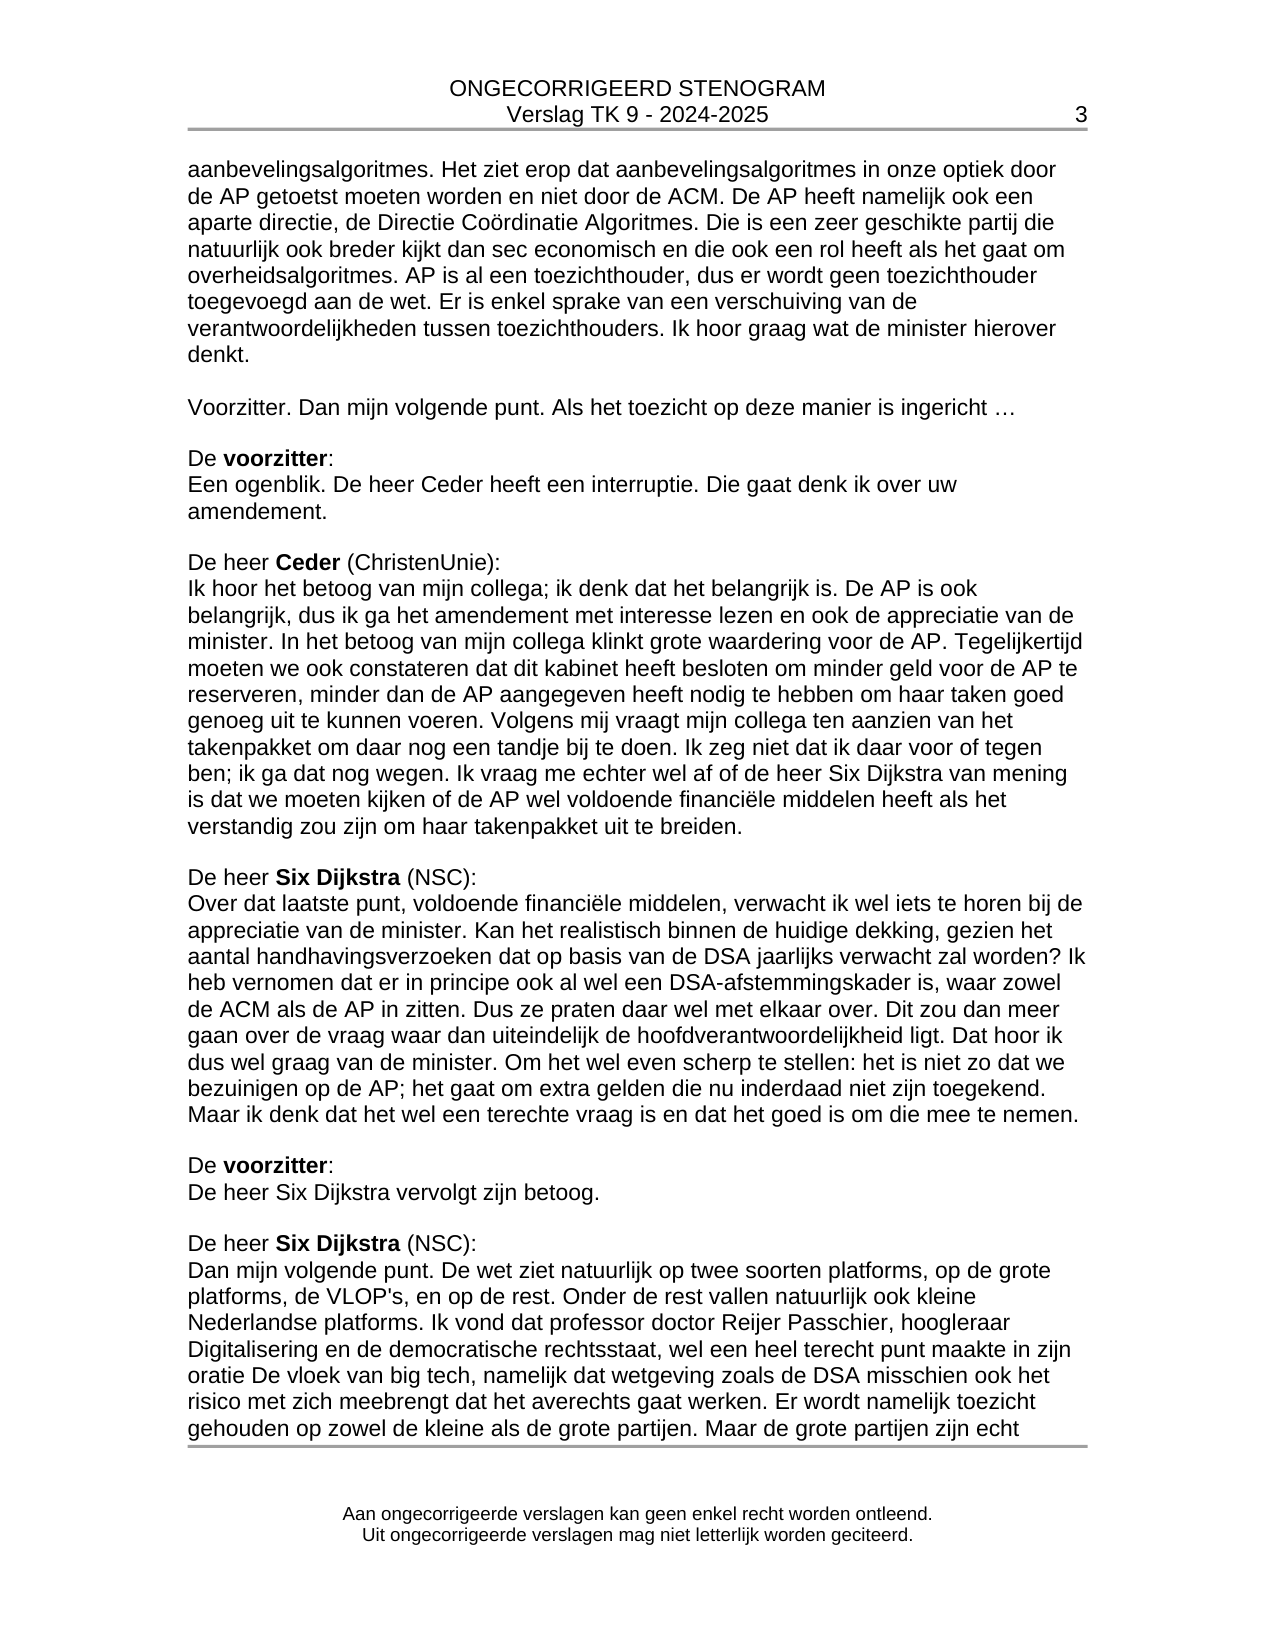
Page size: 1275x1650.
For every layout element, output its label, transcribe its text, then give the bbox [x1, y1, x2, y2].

text De heer Ceder (ChristenUnie): Ik hoor het betoog van mijn collega; ik denk dat het belangrijk is. De AP is ook belangrijk, dus ik ga het amendement met interesse lezen en ook de appreciatie van de minister. In het betoog van mijn collega klinkt grote waardering voor de AP. Tegelijkertijd moeten we ook constateren dat dit kabinet heeft besloten om minder geld voor de AP te reserveren, minder dan de AP aangegeven heeft nodig te hebben om haar taken goed genoeg uit te kunnen voeren. Volgens mij vraagt mijn collega ten aanzien van het takenpakket om daar nog een tandje bij te doen. Ik zeg niet dat ik daar voor of tegen ben; ik ga dat nog wegen. Ik vraag me echter wel af of de heer Six Dijkstra van mening is dat we moeten kijken of de AP wel voldoende financiële middelen heeft als het verstandig zou zijn om haar takenpakket uit te breiden. [187, 549, 1087, 839]
text De voorzitter: De heer Six Dijkstra vervolgt zijn betoog. [187, 1152, 1087, 1205]
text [187, 156, 1087, 420]
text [187, 1230, 1087, 1441]
text De heer Six Dijkstra (NSC): Over dat laatste punt, voldoende financiële middelen, verwacht ik wel iets te horen bij de appreciatie van de minister. Kan het realistisch binnen de huidige dekking, gezien het aantal handhavingsverzoeken dat op basis van de DSA jaarlijks verwacht zal worden? Ik heb vernomen dat er in principe ook al wel een DSA-afstemmingskader is, waar zowel de ACM als de AP in zitten. Dus ze praten daar wel met elkaar over. Dit zou dan meer gaan over de vraag waar dan uiteindelijk de hoofdverantwoordelijkheid ligt. Dat hoor ik dus wel graag van de minister. Om het wel even scherp te stellen: het is niet zo dat we bezuinigen op de AP; het gaat om extra gelden die nu inderdaad niet zijn toegekend. Maar ik denk dat het wel een terechte vraag is en dat het goed is om die mee te nemen. [187, 864, 1087, 1127]
text De voorzitter: Een ogenblik. De heer Ceder heeft een interruptie. Die gaat denk ik over uw amendement. [187, 445, 1087, 524]
